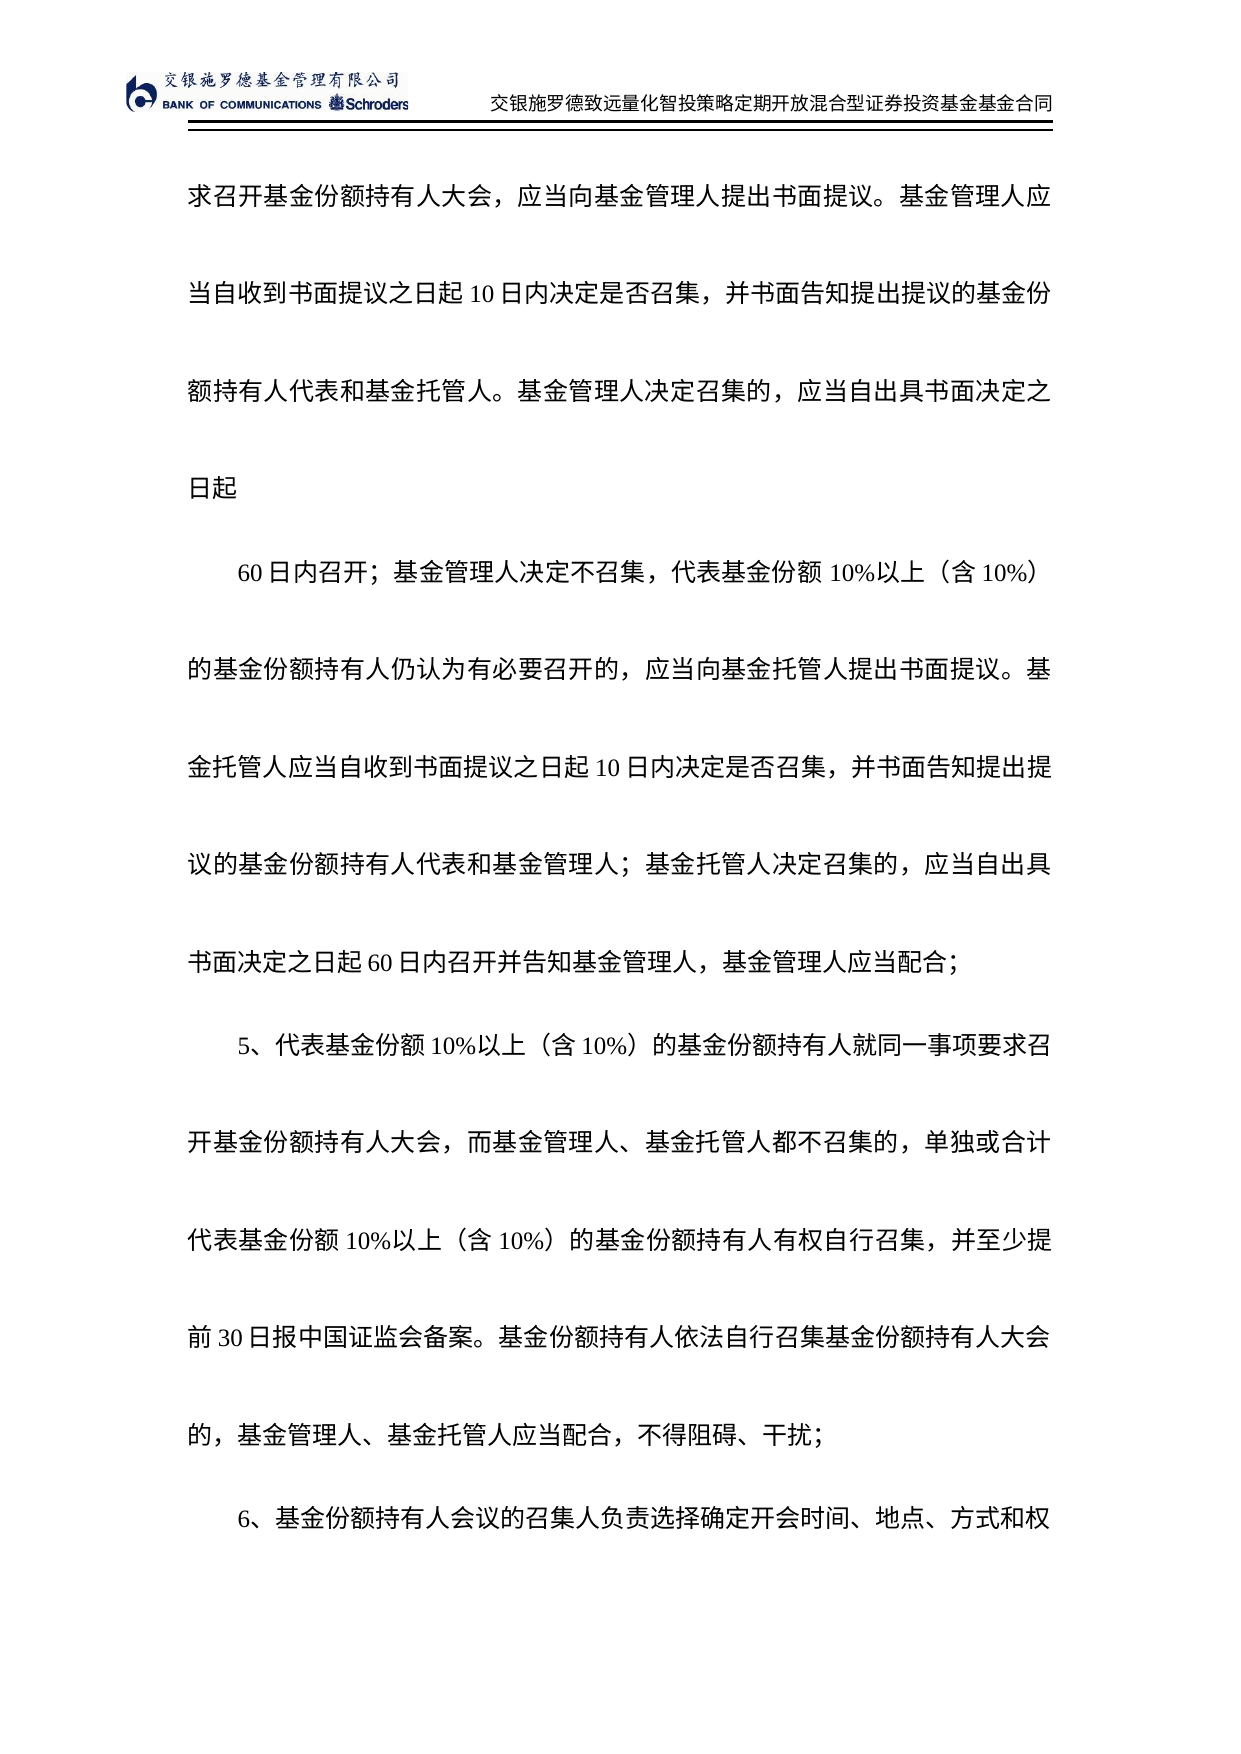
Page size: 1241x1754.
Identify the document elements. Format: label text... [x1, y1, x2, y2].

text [187, 162, 1053, 519]
text 60日内召开；基金管理人决定不召集，代表基金份额10%以上（含10%）的基金份额持有人仍认为有必要召开的，应当向基金托管人提出书面提议。基金托管人应当自收到书面提议之日起10日内决定是否召集，并书面告知提出提议的基金份额持有人代表和基金管理人；基金托管人决定召集的，应当自出具书面决定之日起60日内召开并告知基金管理人，基金管理人应当配合； [187, 538, 1053, 993]
picture [126, 72, 409, 112]
text 5、代表基金份额10%以上（含10%）的基金份额持有人就同一事项要求召开基金份额持有人大会，而基金管理人、基金托管人都不召集的，单独或合计代表基金份额10%以上（含10%）的基金份额持有人有权自行召集，并至少提前30日报中国证监会备案。基金份额持有人依法自行召集基金份额持有人大会的，基金管理人、基金托管人应当配合，不得阻碍、干扰； [187, 1011, 1053, 1466]
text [187, 1484, 1053, 1549]
